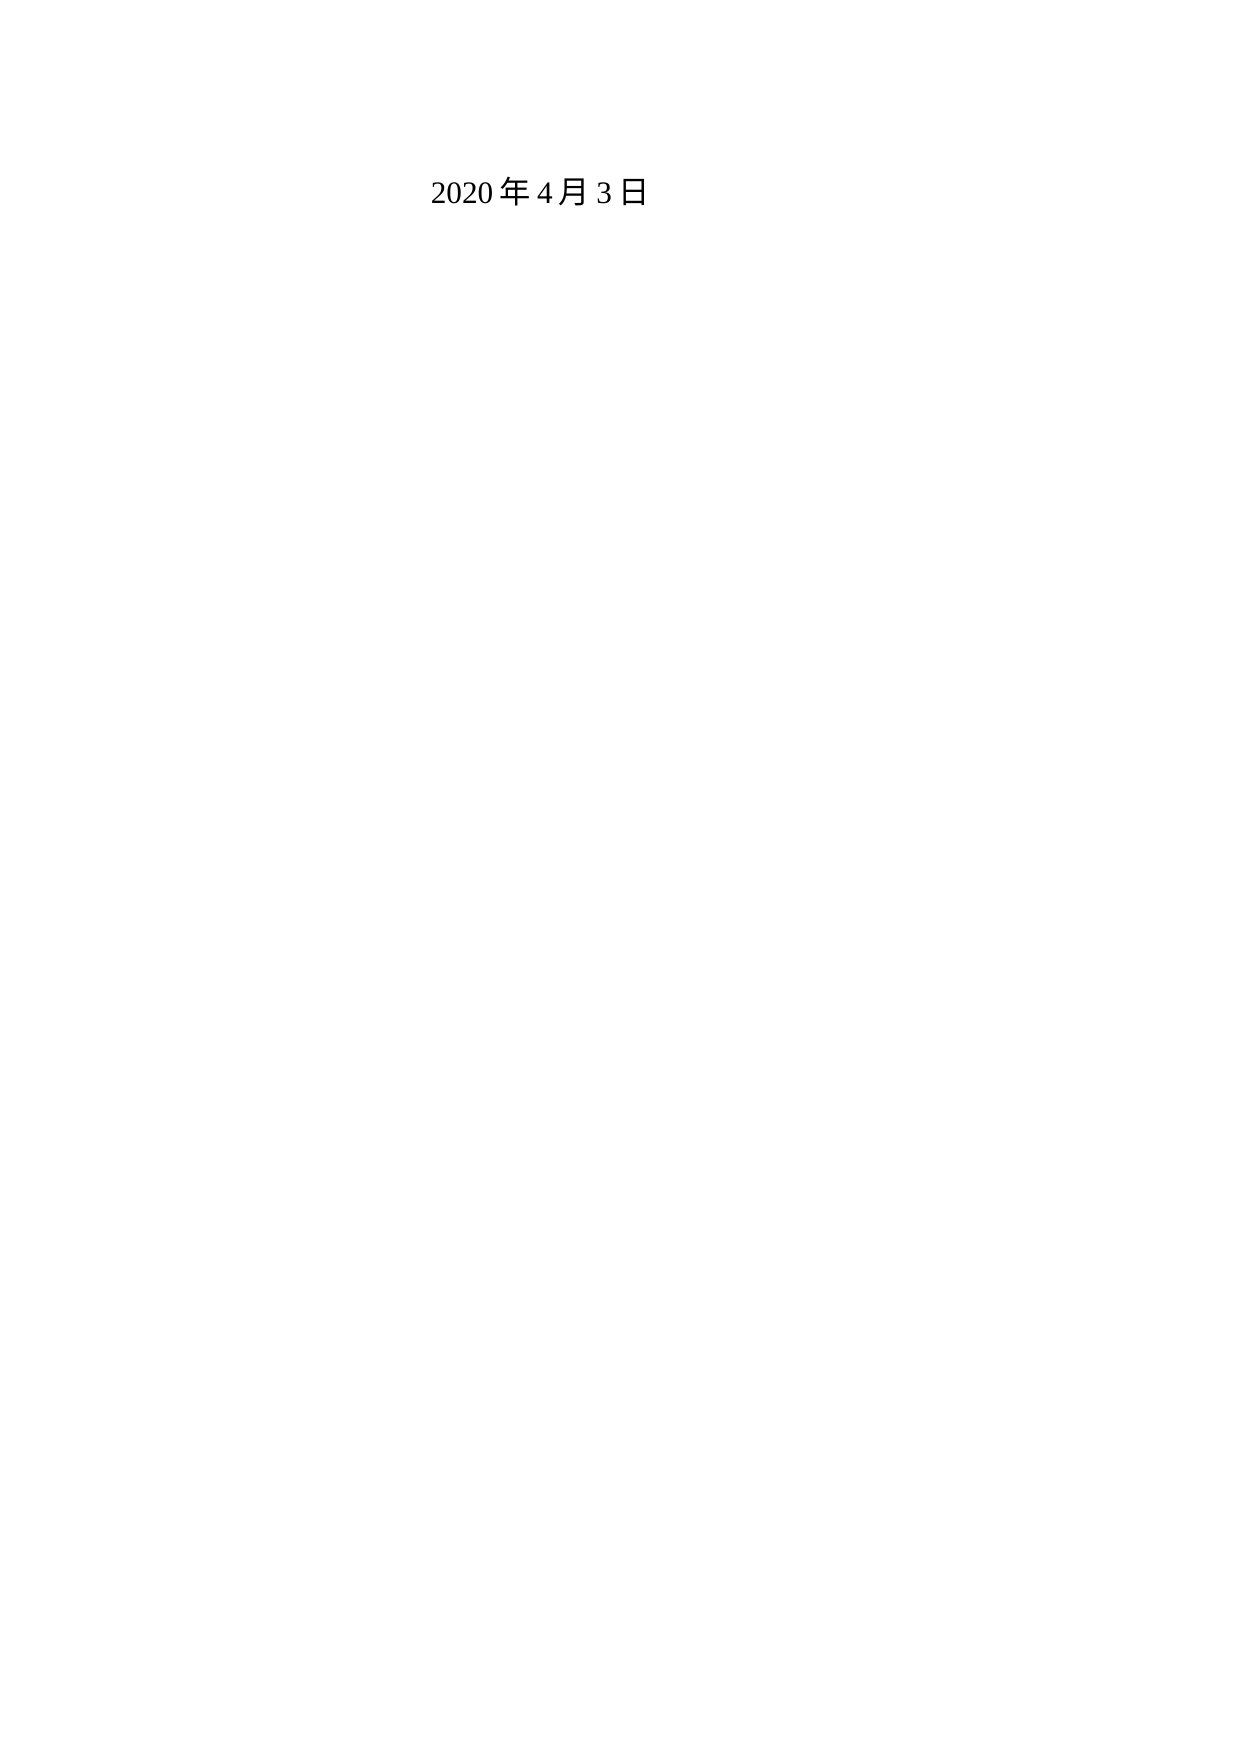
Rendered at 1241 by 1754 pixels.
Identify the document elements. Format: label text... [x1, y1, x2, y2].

text 2020年4月3日 [118, 156, 1101, 223]
